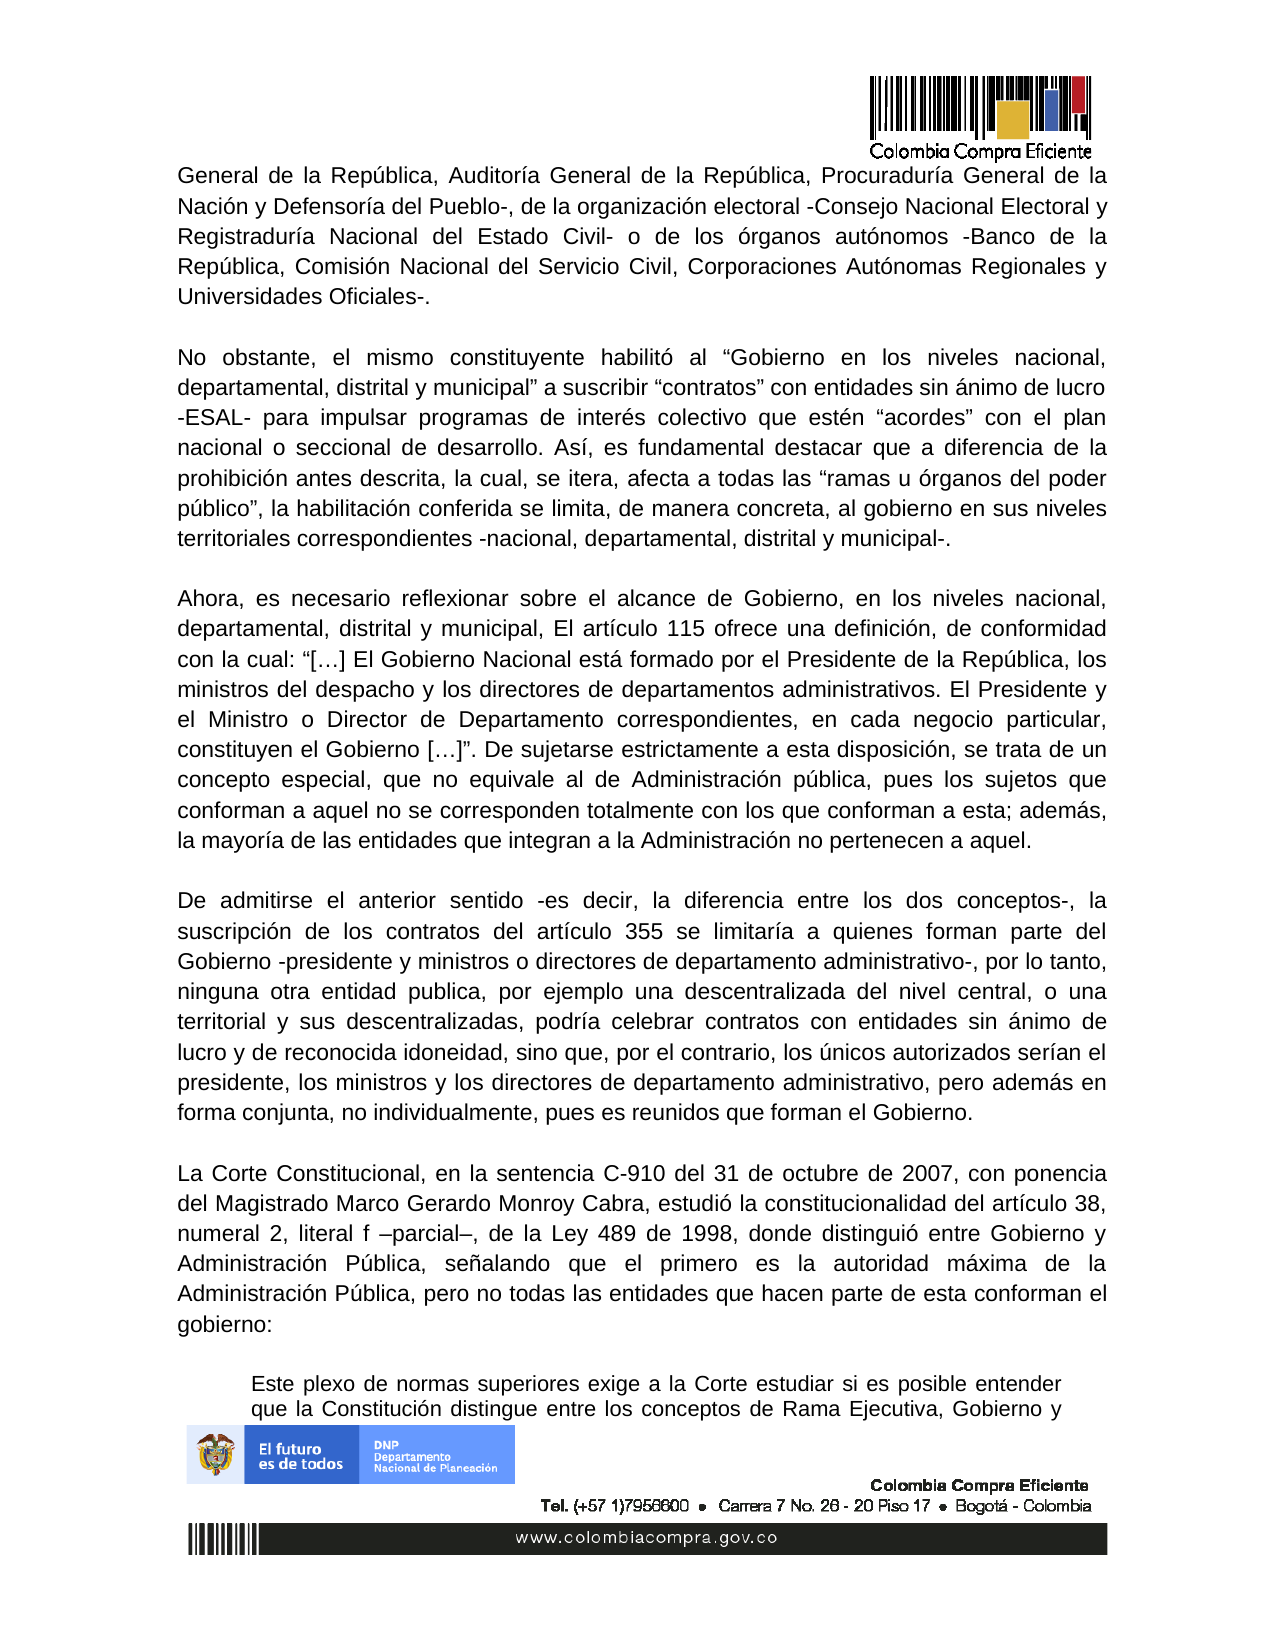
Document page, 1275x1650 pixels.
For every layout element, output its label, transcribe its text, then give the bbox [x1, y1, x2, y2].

text La Corte Constitucional, en la sentencia C-910 del 31 de octubre de 2007, con ponencia del Magistrado Marco Gerardo Monroy Cabra, estudió la constitucionalidad del artículo 38, numeral 2, literal f –parcial–, de la Ley 489 de 1998, donde distinguió entre Gobierno y Administración Pública, señalando que el primero es la autoridad máxima de la Administración Pública, pero no todas las entidades que hacen parte de esta conforman el gobierno: [177, 1159, 1108, 1337]
text Ahora, es necesario reflexionar sobre el alcance de Gobierno, en los niveles nacional, departamental, distrital y municipal, El artículo 115 ofrece una definición, de conformidad con la cual: “[…] El Gobierno Nacional está formado por el Presidente de la República, los ministros del despacho y los directores de departamentos administrativos. El Presidente y el Ministro o Director de Departamento correspondientes, en cada negocio particular, constituyen el Gobierno […]”. De sujetarse estrictamente a esta disposición, se trata de un concepto especial, que no equivale al de Administración pública, pues los sujetos que conforman a aquel no se corresponden totalmente con los que conforman a esta; además, la mayoría de las entidades que integran a la Administración no pertenecen a aquel. [177, 585, 1108, 853]
text -ESAL- para impulsar programas de interés colectivo que estén “acordes” con el plan nacional o seccional de desarrollo. Así, es fundamental destacar que a diferencia de la prohibición antes descrita, la cual, se itera, afecta a todas las “ramas u órganos del poder público”, la habilitación conferida se limita, de manera concreta, al gobierno en sus niveles territoriales correspondientes -nacional, departamental, distrital y municipal-. [177, 404, 1108, 551]
text No obstante, el mismo constituyente habilitó al “Gobierno en los niveles nacional, departamental, distrital y municipal” a suscribir “contratos” con entidades sin ánimo de lucro [177, 344, 1107, 400]
text De admitirse el anterior sentido -es decir, la diferencia entre los dos conceptos-, la suscripción de los contratos del artículo 355 se limitaría a quienes forman parte del Gobierno -presidente y ministros o directores de departamento administrativo-, por lo tanto, ninguna otra entidad publica, por ejemplo una descentralizada del nivel central, o una territorial y sus descentralizadas, podría celebrar contratos con entidades sin ánimo de lucro y de reconocida idoneidad, sino que, por el contrario, los únicos autorizados serían el presidente, los ministros y los directores de departamento administrativo, pero además en forma conjunta, no individualmente, pues es reunidos que forman el Gobierno. [177, 887, 1108, 1125]
picture [186, 1425, 1108, 1555]
picture [870, 76, 1092, 162]
